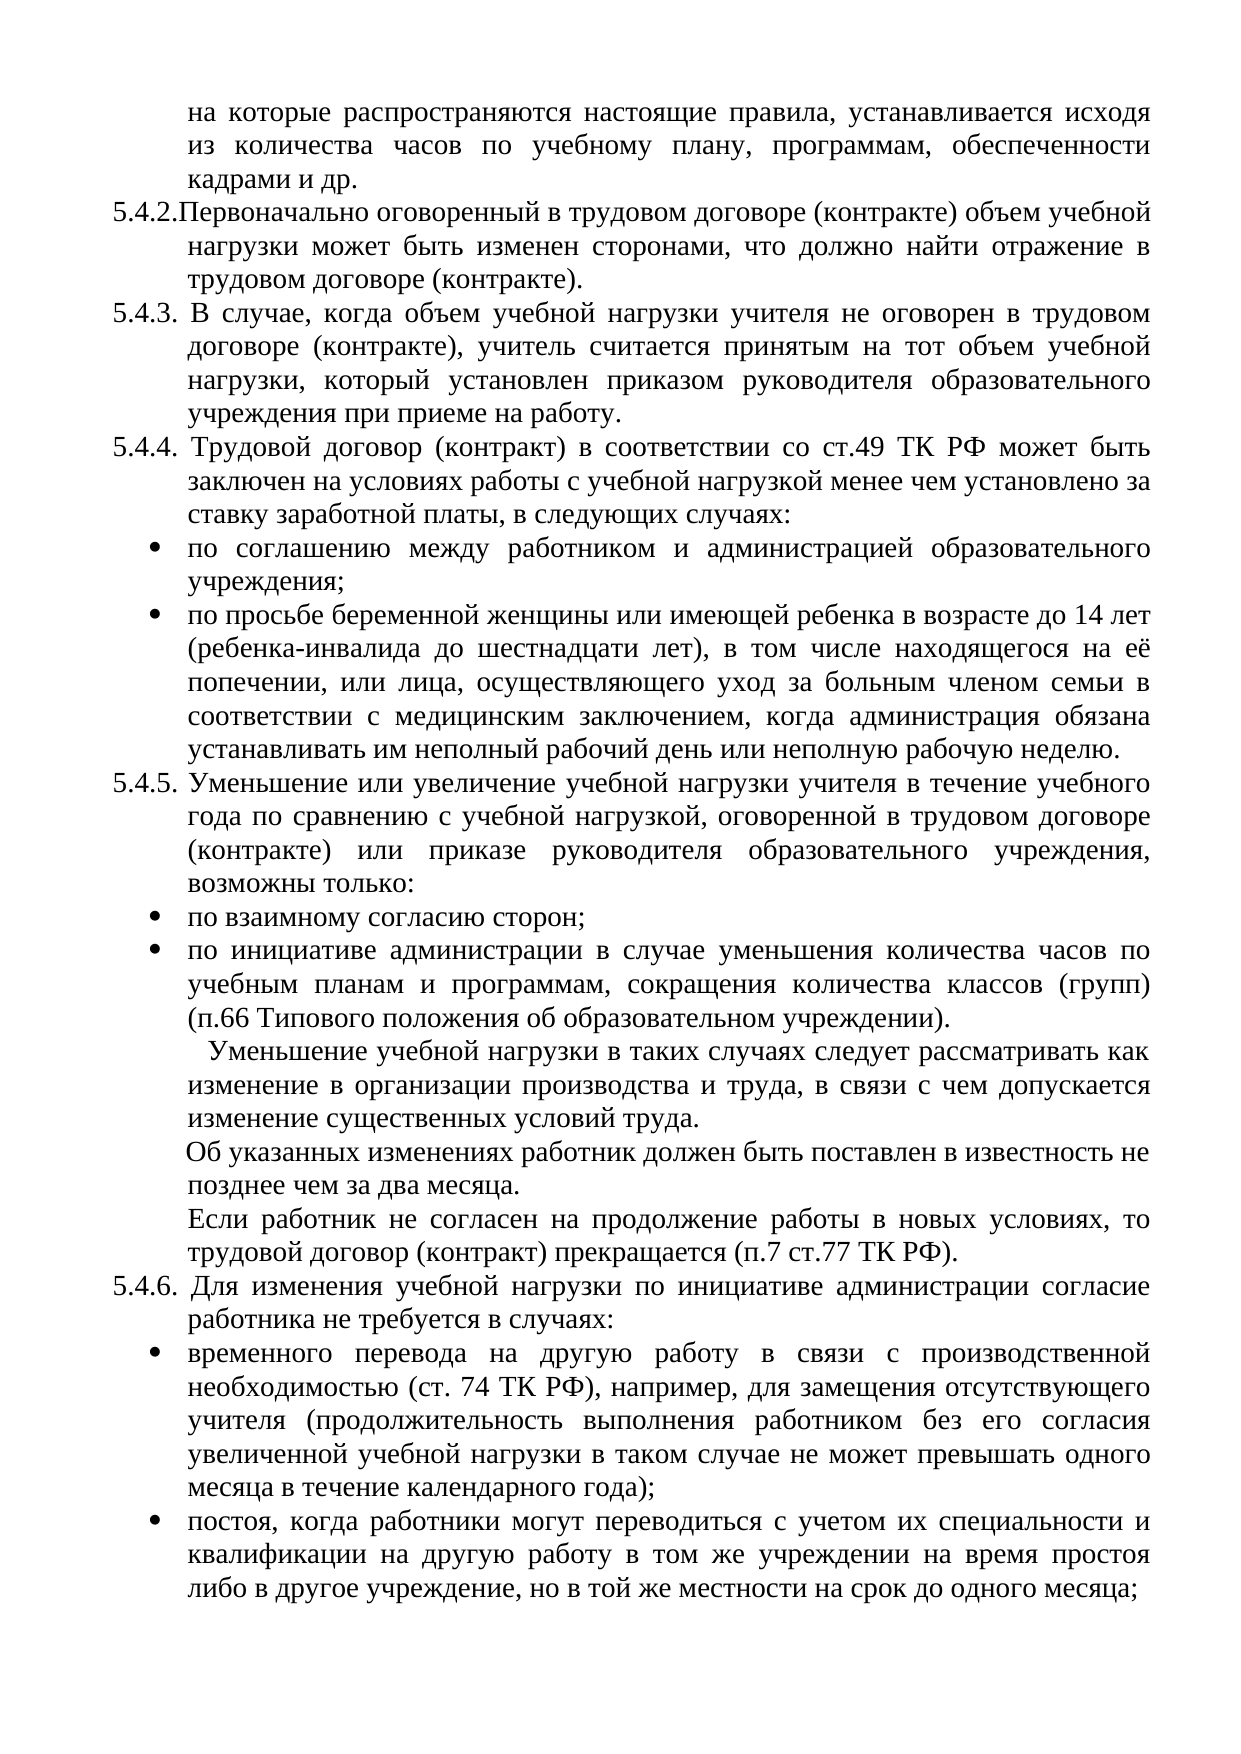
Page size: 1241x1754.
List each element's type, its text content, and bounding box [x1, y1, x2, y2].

list по просьбе беременной женщины или имеющей ребенка в возрасте до 14 лет (ребенка-инвалида до шестнадцати лет), в том числе находящегося на её попечении, или лица, осуществляющего уход за больным членом семьи в соответствии с медицинским заключением, когда администрация обязана устанавливать им неполный рабочий день или неполную рабочую неделю. [150, 597, 1152, 765]
list временного перевода на другую работу в связи с производственной необходимостью (ст. 74 ТК РФ), например, для замещения отсутствующего учителя (продолжительность выполнения работником без его согласия увеличенной учебной нагрузки в таком случае не может превышать одного месяца в течение календарного года); [150, 1335, 1152, 1503]
text 5.4.2.Первоначально оговоренный в трудовом договоре (контракте) объем учебной нагрузки может быть изменен сторонами, что должно найти отражение в трудовом договоре (контракте). [112, 194, 1152, 295]
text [112, 94, 1152, 194]
text 5.4.4. Трудовой договор (контракт) в соответствии со ст.49 ТК РФ может быть заключен на условиях работы с учебной нагрузкой менее чем установлено за ставку заработной платы, в следующих случаях: [112, 429, 1152, 530]
list по соглашению между работником и администрацией образовательного учреждения; [150, 530, 1152, 597]
text Если работник не согласен на продолжение работы в новых условиях, то трудовой договор (контракт) прекращается (п.7 ст.77 ТК РФ). [187, 1201, 1152, 1268]
text 5.4.3. В случае, когда объем учебной нагрузки учителя не оговорен в трудовом договоре (контракте), учитель считается принятым на тот объем учебной нагрузки, который установлен приказом руководителя образовательного учреждения при приеме на работу. [112, 295, 1152, 429]
list по инициативе администрации в случае уменьшения количества часов по учебным планам и программам, сокращения количества классов (групп) (п.66 Типового положения об образовательном учреждении). [150, 932, 1152, 1033]
list по взаимному согласию сторон; [150, 899, 1152, 932]
text Уменьшение учебной нагрузки в таких случаях следует рассматривать как изменение в организации производства и труда, в связи с чем допускается изменение существенных условий труда. [112, 1033, 1152, 1134]
text 5.4.6. Для изменения учебной нагрузки по инициативе администрации согласие работника не требуется в случаях: [112, 1268, 1152, 1335]
text 5.4.5. Уменьшение или увеличение учебной нагрузки учителя в течение учебного года по сравнению с учебной нагрузкой, оговоренной в трудовом договоре (контракте) или приказе руководителя образовательного учреждения, возможны только: [112, 765, 1152, 899]
text Об указанных изменениях работник должен быть поставлен в известность не позднее чем за два месяца. [112, 1134, 1152, 1201]
list постоя, когда работники могут переводиться с учетом их специальности и квалификации на другую работу в том же учреждении на время простоя либо в другое учреждение, но в той же местности на срок до одного месяца; [150, 1503, 1152, 1604]
